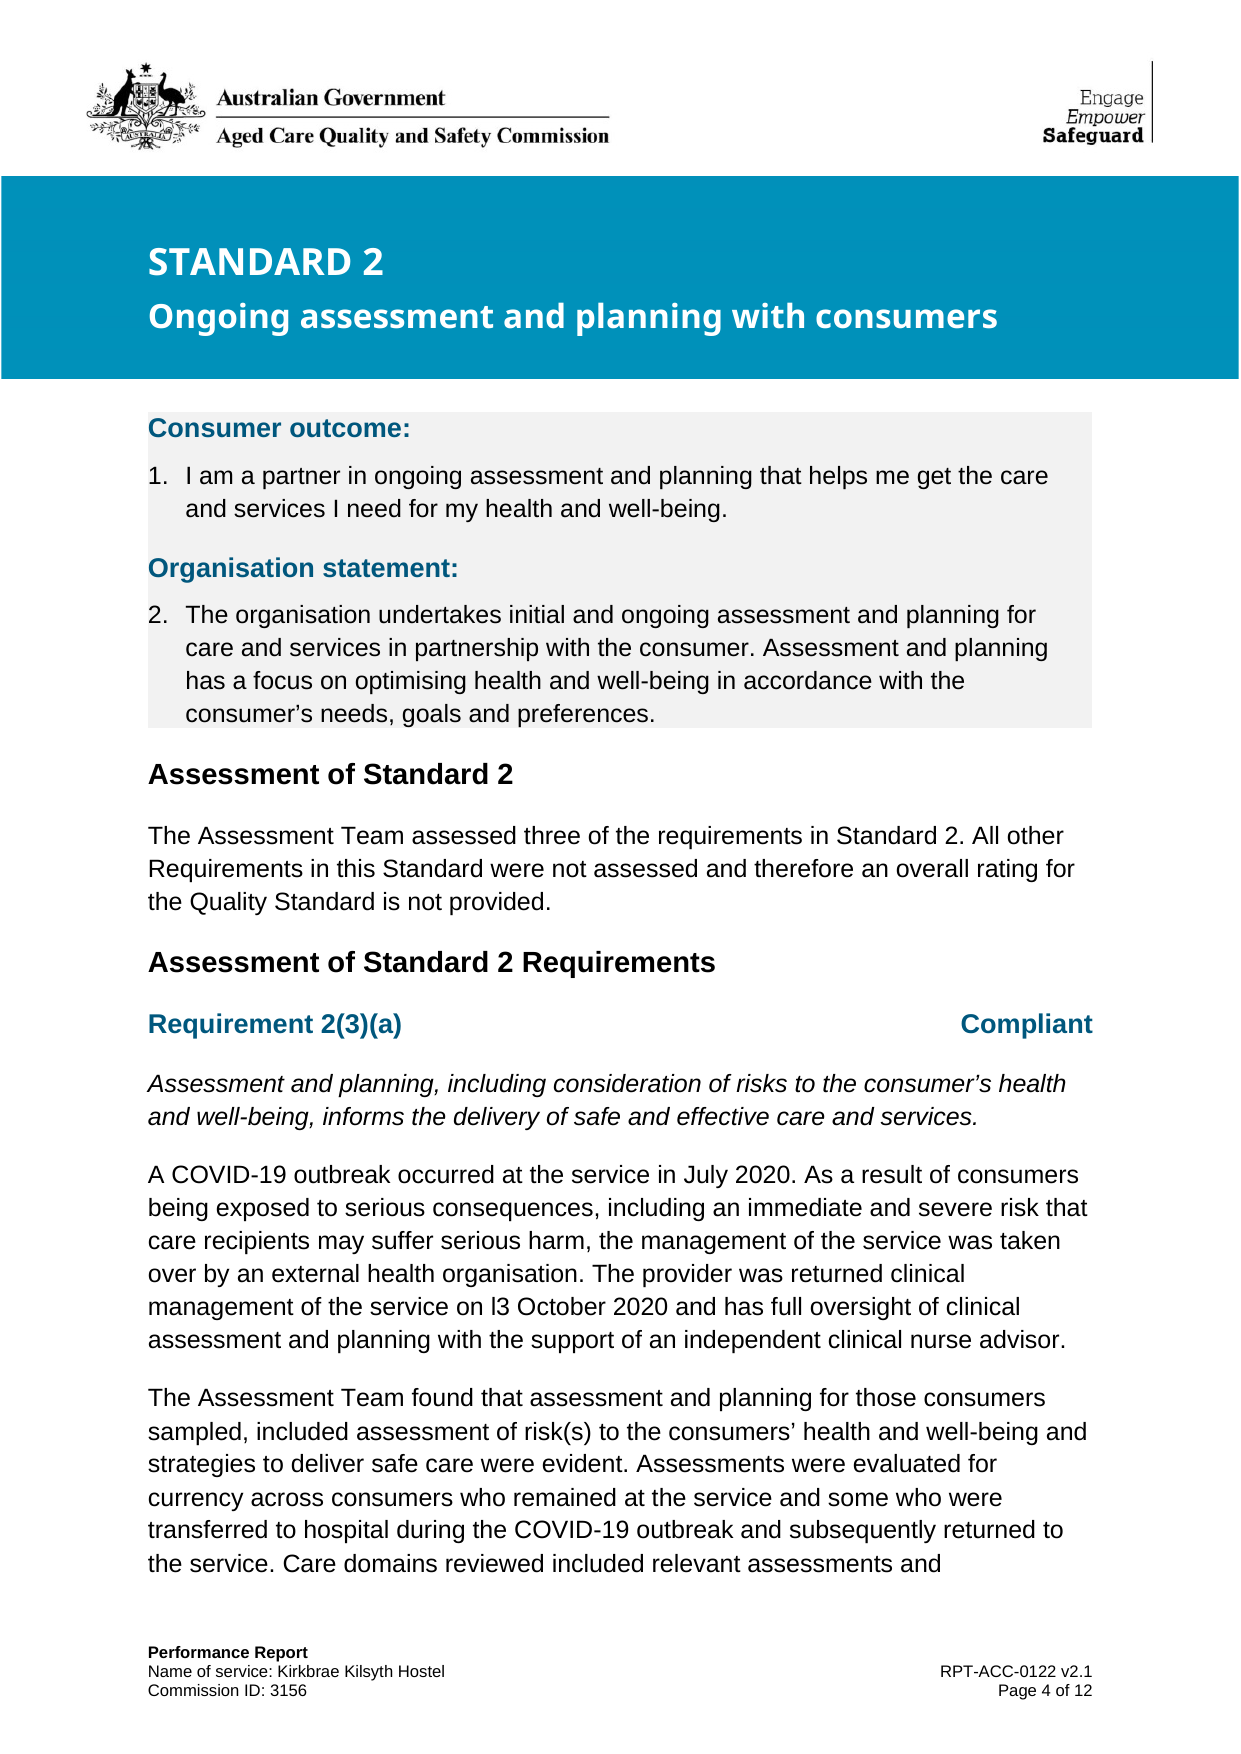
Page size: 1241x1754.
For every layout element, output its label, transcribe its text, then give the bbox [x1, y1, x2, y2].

text The Assessment Team assessed three of the requirements in Standard 2. All other Requirements in this Standard were not assessed and therefore an overall rating for the Quality Standard is not provided. [148, 821, 1092, 916]
picture [0, 1, 1241, 171]
subtitle Assessment of Standard 2 Requirements [148, 945, 1092, 978]
subtitle Assessment of Standard 2 [148, 757, 1092, 791]
subtitle STANDARD 2 Ongoing assessment and planning with consumers [148, 236, 1092, 339]
text A COVID-19 outbreak occurred at the service in July 2020. As a result of consumers being exposed to serious consequences, including an immediate and severe risk that care recipients may suffer serious harm, the management of the service was taken over by an external health organisation. The provider was returned clinical management of the service on l3 October 2020 and has full oversight of clinical assessment and planning with the support of an independent clinical nurse advisor. [148, 1160, 1092, 1354]
subtitle Organisation statement: [148, 552, 1092, 583]
subtitle Consumer outcome: [148, 412, 1092, 443]
subtitle Requirement 2(3)(a) Compliant [148, 1008, 1092, 1039]
subtitle I am a partner in ongoing assessment and planning that helps me get the care and services I need for my health and well-being. [148, 461, 1092, 522]
list The organisation undertakes initial and ongoing assessment and planning for care and services in partnership with the consumer. Assessment and planning has a focus on optimising health and well-being in accordance with the consumer’s needs, goals and preferences. [148, 600, 1092, 728]
text Assessment and planning, including consideration of risks to the consumer’s health and well-being, informs the delivery of safe and effective care and services. [148, 1069, 1092, 1131]
